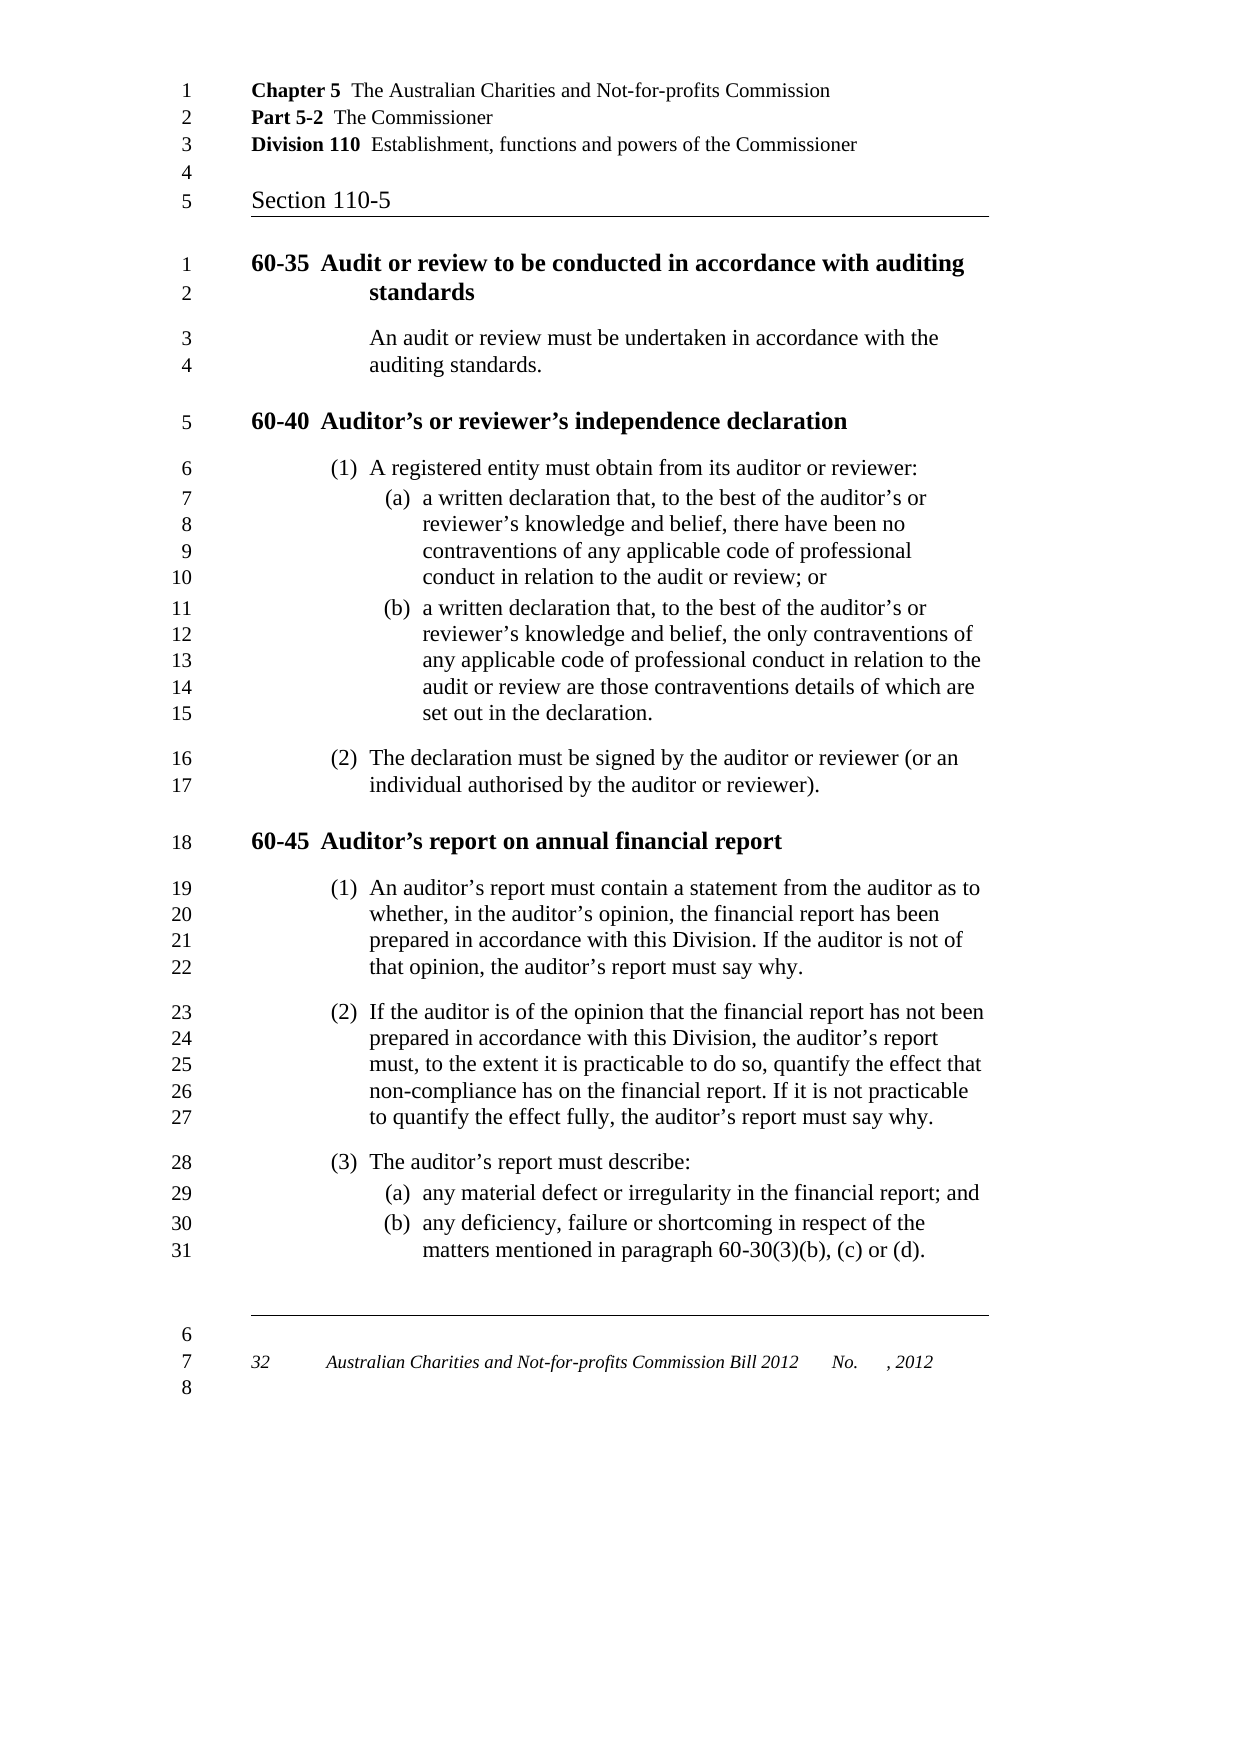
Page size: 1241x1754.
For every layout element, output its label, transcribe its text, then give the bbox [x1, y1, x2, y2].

text 60-35 Audit or review to be conducted in accordance with auditing standards [251, 248, 989, 306]
text (a) any material defect or irregularity in the financial report; and [251, 1179, 989, 1205]
text (1) An auditor’s report must contain a statement from the auditor as to whether, in the auditor’s opinion, the financial report has been prepared in accordance with this Division. If the auditor is not of that opinion, the auditor’s report must say why. [251, 874, 989, 979]
text (3) The auditor’s report must describe: [251, 1148, 989, 1175]
text (b) a written declaration that, to the best of the auditor’s or reviewer’s knowledge and belief, the only contraventions of any applicable code of professional conduct in relation to the audit or review are those contraventions details of which are set out in the declaration. [251, 594, 989, 726]
text 60-40 Auditor’s or reviewer’s independence declaration [251, 406, 989, 435]
text (2) If the auditor is of the opinion that the financial report has not been prepared in accordance with this Division, the auditor’s report must, to the extent it is practicable to do so, quantify the effect that non-compliance has on the financial report. If it is not practicable to quantify the effect fully, the auditor’s report must say why. [251, 998, 989, 1129]
text (a) a written declaration that, to the best of the auditor’s or reviewer’s knowledge and belief, there have been no contraventions of any applicable code of professional conduct in relation to the audit or review; or [251, 484, 989, 589]
text An audit or review must be undertaken in accordance with the auditing standards. [251, 324, 989, 377]
text (2) The declaration must be signed by the auditor or reviewer (or an individual authorised by the auditor or reviewer). [251, 744, 989, 797]
text (1) A registered entity must obtain from its auditor or reviewer: [251, 454, 989, 480]
text 60-45 Auditor’s report on annual financial report [251, 826, 989, 855]
text (b) any deficiency, failure or shortcoming in respect of the matters mentioned in paragraph 60-30(3)(b), (c) or (d). [251, 1209, 989, 1262]
